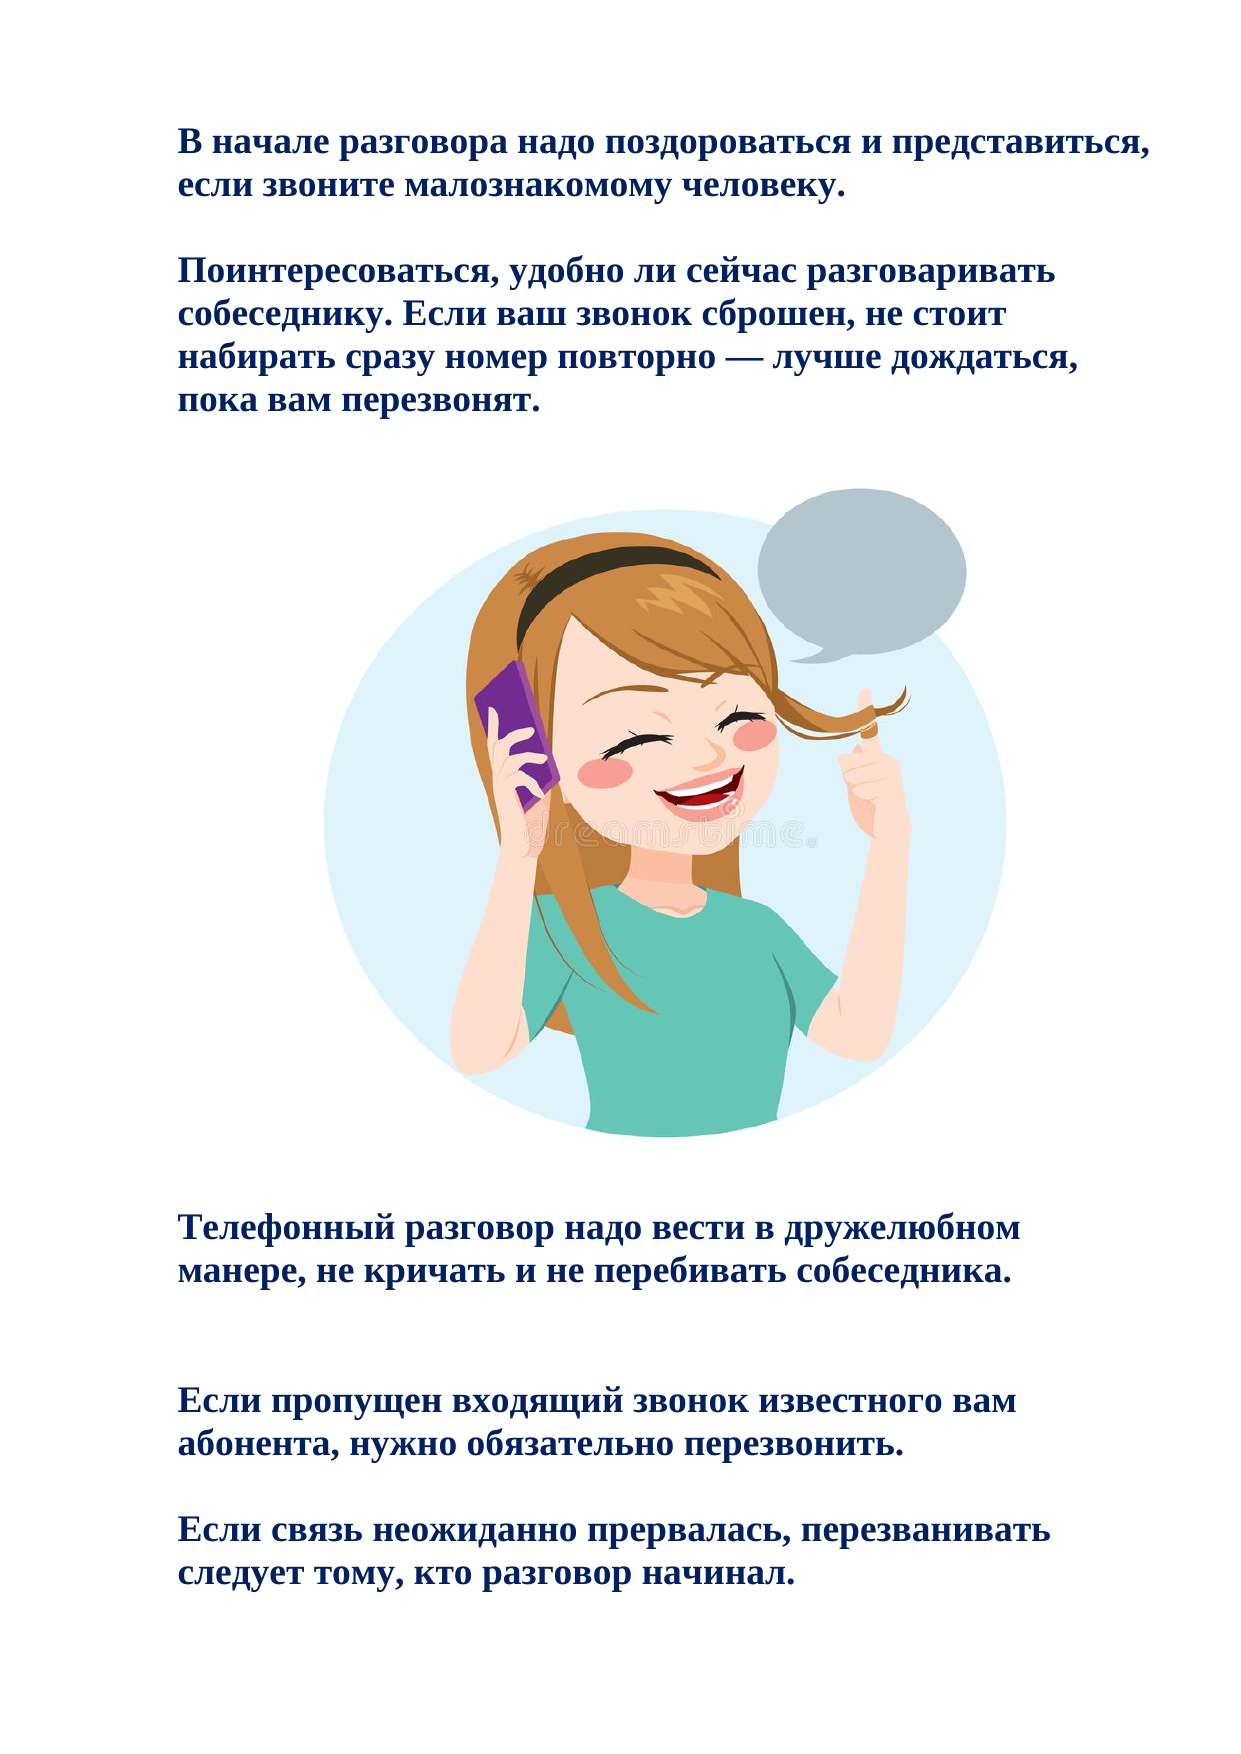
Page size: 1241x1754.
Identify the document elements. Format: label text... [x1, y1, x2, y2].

text Поинтересоваться, удобно ли сейчас разговаривать собеседнику. Если ваш звонок сброшен, не стоит набирать сразу номер повторно — лучше дождаться, пока вам перезвонят. [177, 247, 1152, 420]
text Если связь неожиданно прервалась, перезванивать следует тому, кто разговор начинал. [177, 1506, 1152, 1593]
picture [285, 463, 1044, 1162]
text Телефонный разговор надо вести в дружелюбном манере, не кричать и не перебивать собеседника. [177, 1204, 1152, 1291]
text Если пропущен входящий звонок известного вам абонента, нужно обязательно перезвонить. [177, 1377, 1152, 1463]
text В начале разговора надо поздороваться и представиться, если звоните малознакомому человеку. [177, 118, 1152, 204]
